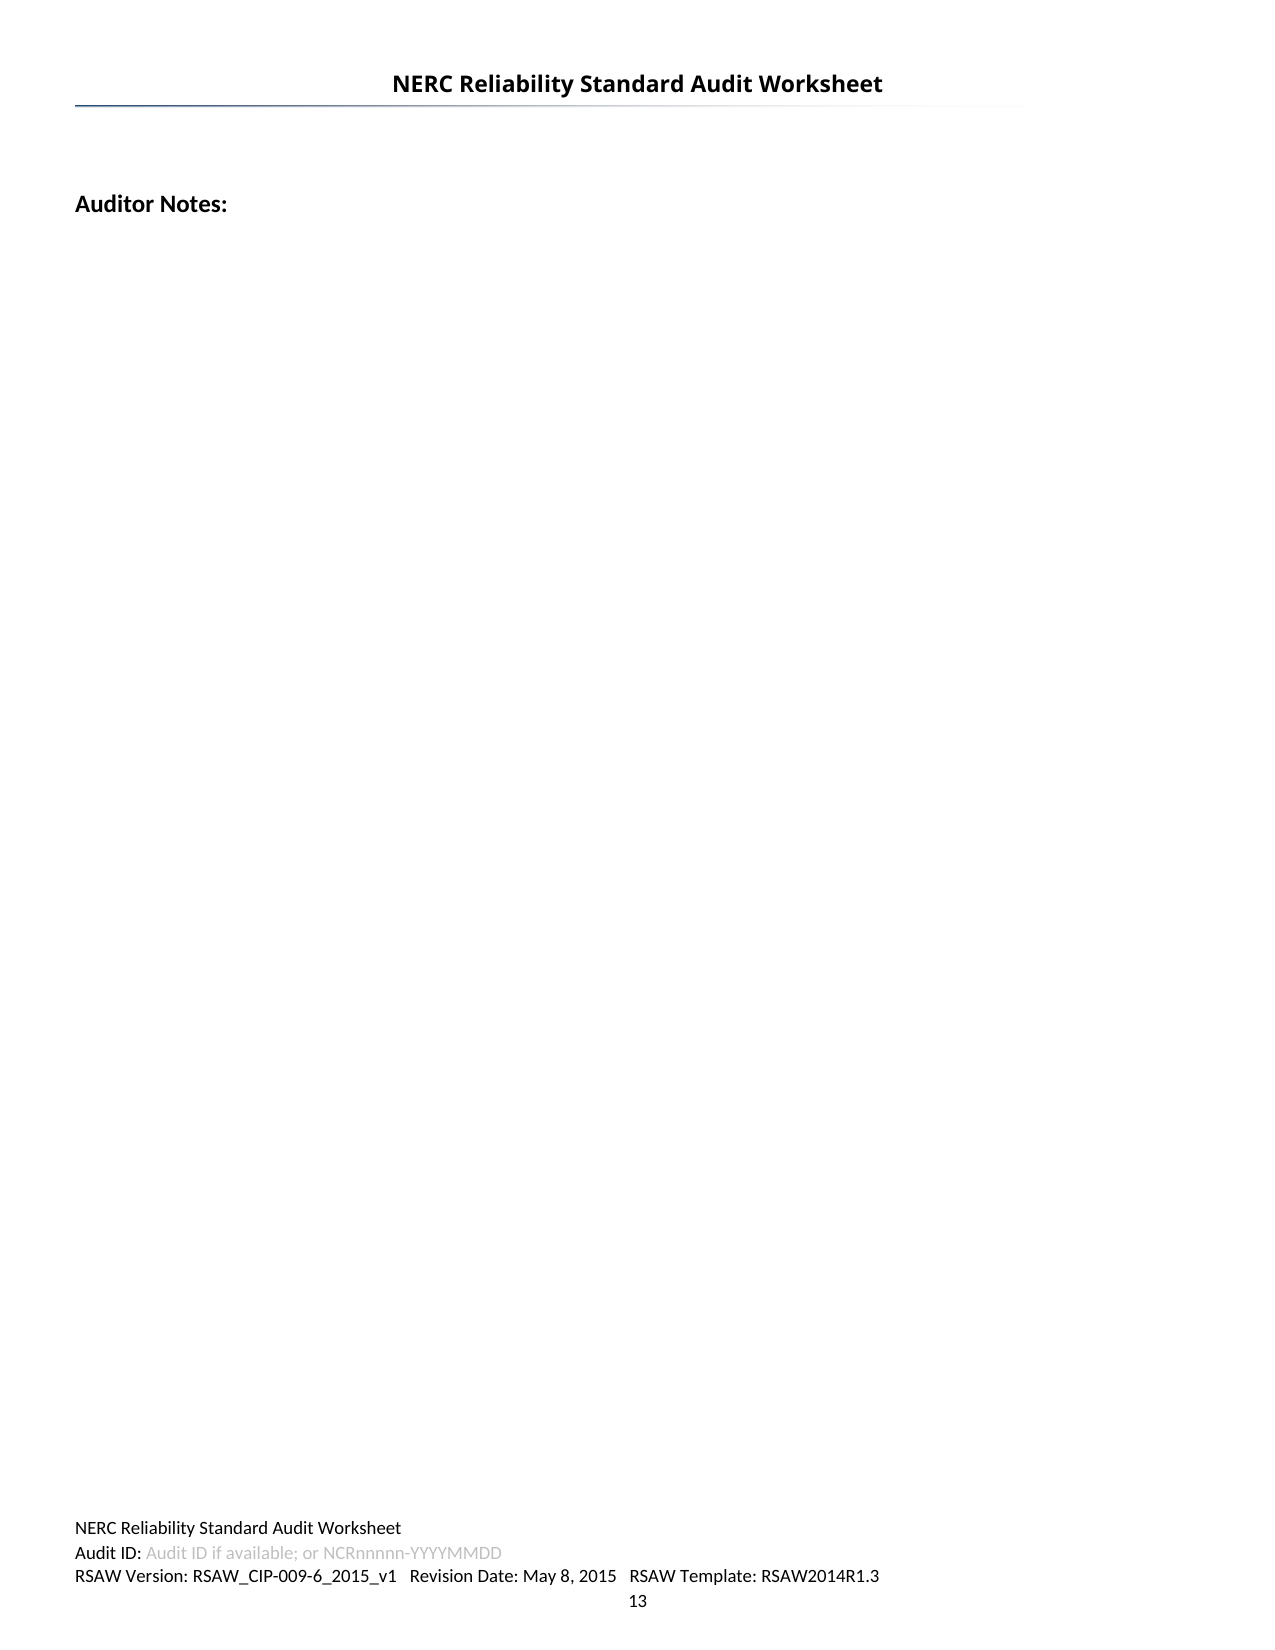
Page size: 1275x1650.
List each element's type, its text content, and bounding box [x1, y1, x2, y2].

text Auditor Notes: [75, 191, 1200, 218]
picture [75, 105, 1052, 114]
